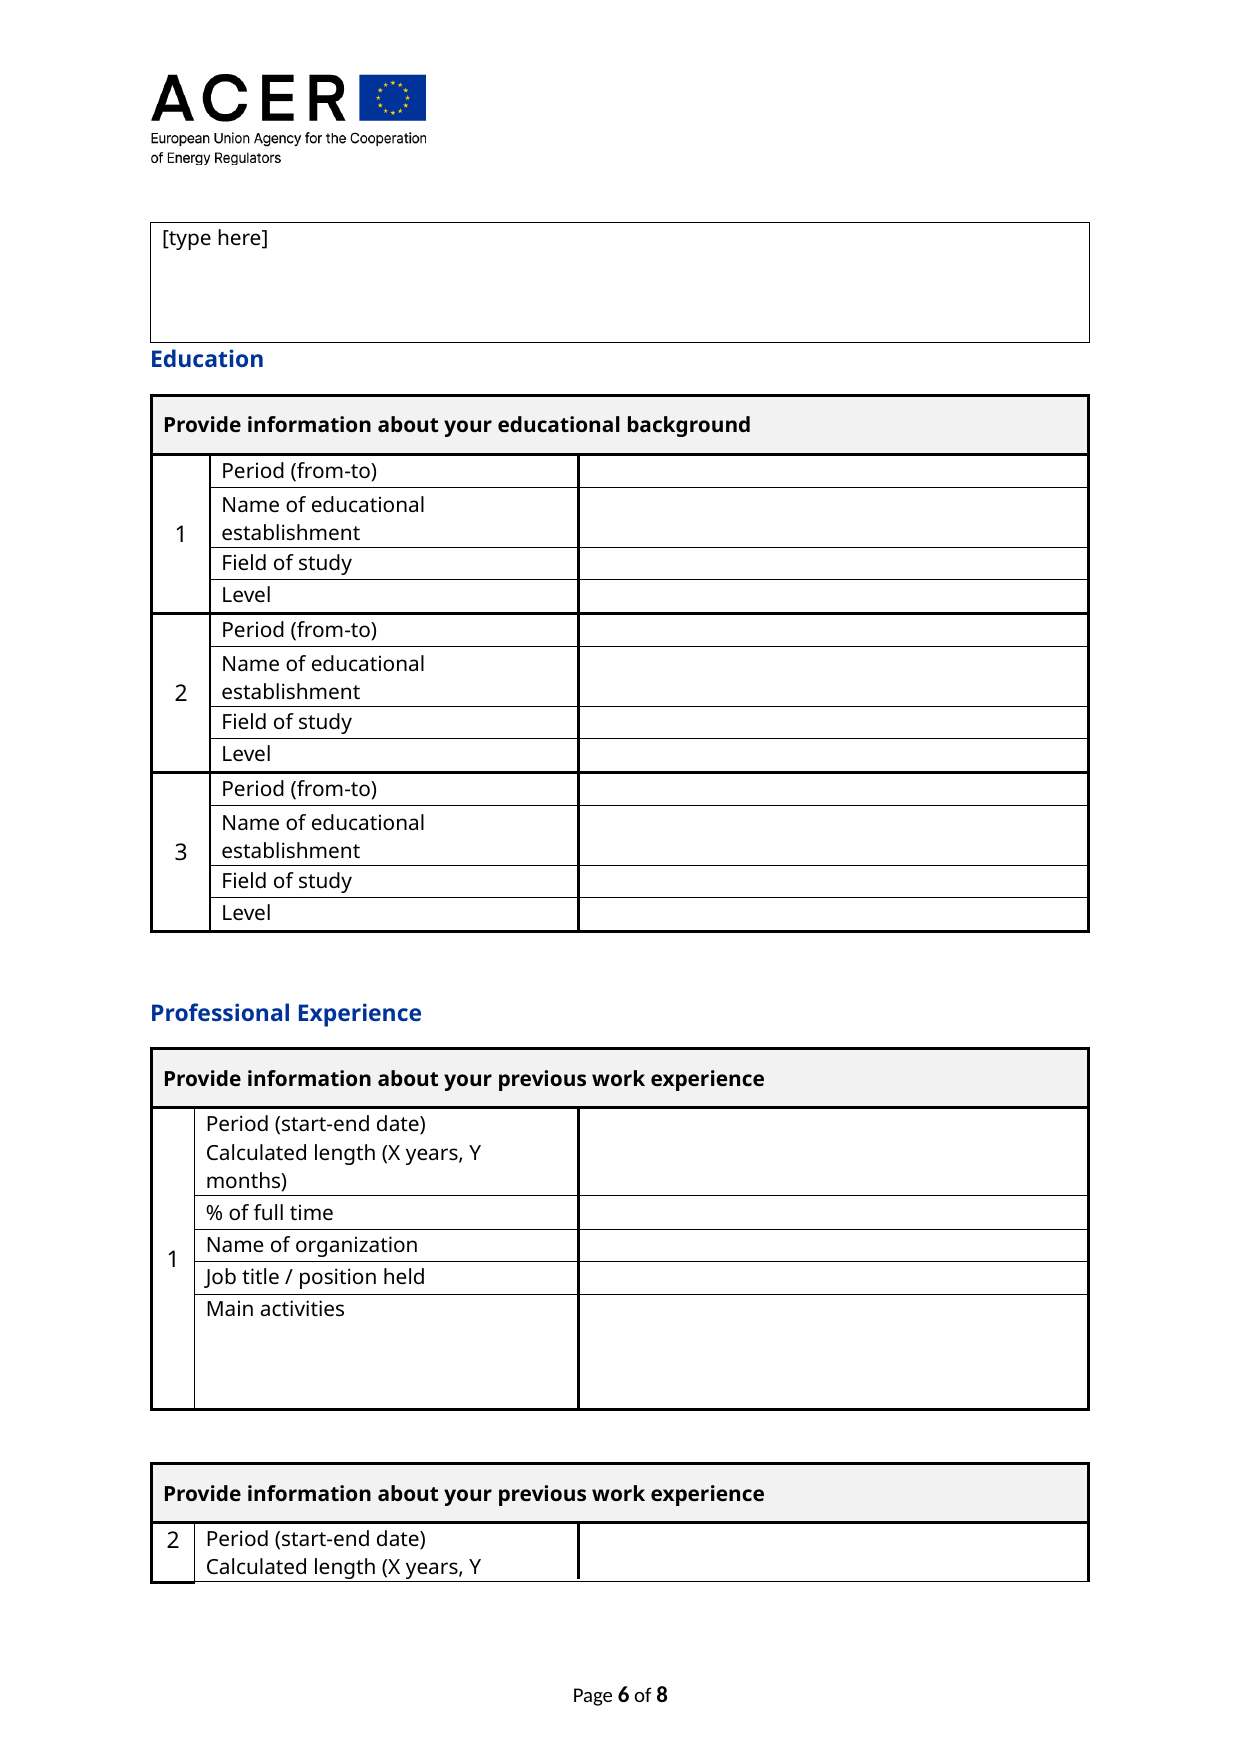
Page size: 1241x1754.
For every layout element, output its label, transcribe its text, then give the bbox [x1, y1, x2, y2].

text Professional Experience [150, 997, 1090, 1028]
table_cell [580, 1262, 1087, 1293]
table_cell [580, 866, 1087, 897]
table_cell [580, 774, 1087, 805]
table_cell Name of organization [195, 1230, 577, 1261]
table_cell Period (from-to) [211, 774, 577, 805]
table_cell [580, 739, 1087, 771]
table_cell 1 [153, 456, 209, 612]
table_cell [580, 456, 1087, 487]
table_cell [580, 548, 1087, 579]
table_cell [580, 1109, 1087, 1194]
table_cell Period (from-to) [211, 615, 577, 646]
table_cell [580, 1196, 1087, 1229]
table_cell [580, 707, 1087, 738]
table_cell Main activities [195, 1295, 577, 1408]
table_cell Name of educational establishment [211, 806, 577, 865]
table_cell 3 [153, 774, 209, 929]
table_cell 2 [153, 615, 209, 771]
table_cell Name of educational establishment [211, 647, 577, 706]
table_cell Field of study [211, 707, 577, 738]
table_cell 1 [153, 1109, 194, 1408]
table_header Provide information about your previous work experience [153, 1050, 1087, 1106]
table_cell [580, 647, 1087, 706]
table_cell [580, 580, 1087, 612]
table_cell [type here] [151, 223, 1089, 342]
table_cell Level [211, 739, 577, 771]
table_cell Period (start-end date) Calculated length (X years, Y months) [195, 1109, 577, 1194]
table_cell Name of educational establishment [211, 488, 577, 547]
picture [150, 73, 426, 165]
table_cell Job title / position held [195, 1262, 577, 1293]
table_cell 2 [153, 1524, 194, 1581]
text Education [150, 343, 1090, 374]
table_cell % of full time [195, 1196, 577, 1229]
table_cell Level [211, 898, 577, 929]
table_cell Period (start-end date) Calculated length (X years, Y months) [195, 1524, 578, 1581]
table_header Provide information about your previous work experience [153, 1465, 1087, 1521]
table_cell Level [211, 580, 577, 612]
table_cell Field of study [211, 866, 577, 897]
table_cell [580, 1295, 1087, 1408]
table_cell [580, 806, 1087, 865]
table_cell [580, 1230, 1087, 1261]
table_cell [580, 488, 1087, 547]
table_header Provide information about your educational background [153, 397, 1087, 453]
table_cell Period (from-to) [211, 456, 577, 487]
table_cell Field of study [211, 548, 577, 579]
table_cell [578, 1524, 1087, 1581]
table_cell [580, 615, 1087, 646]
table_cell [580, 898, 1087, 929]
